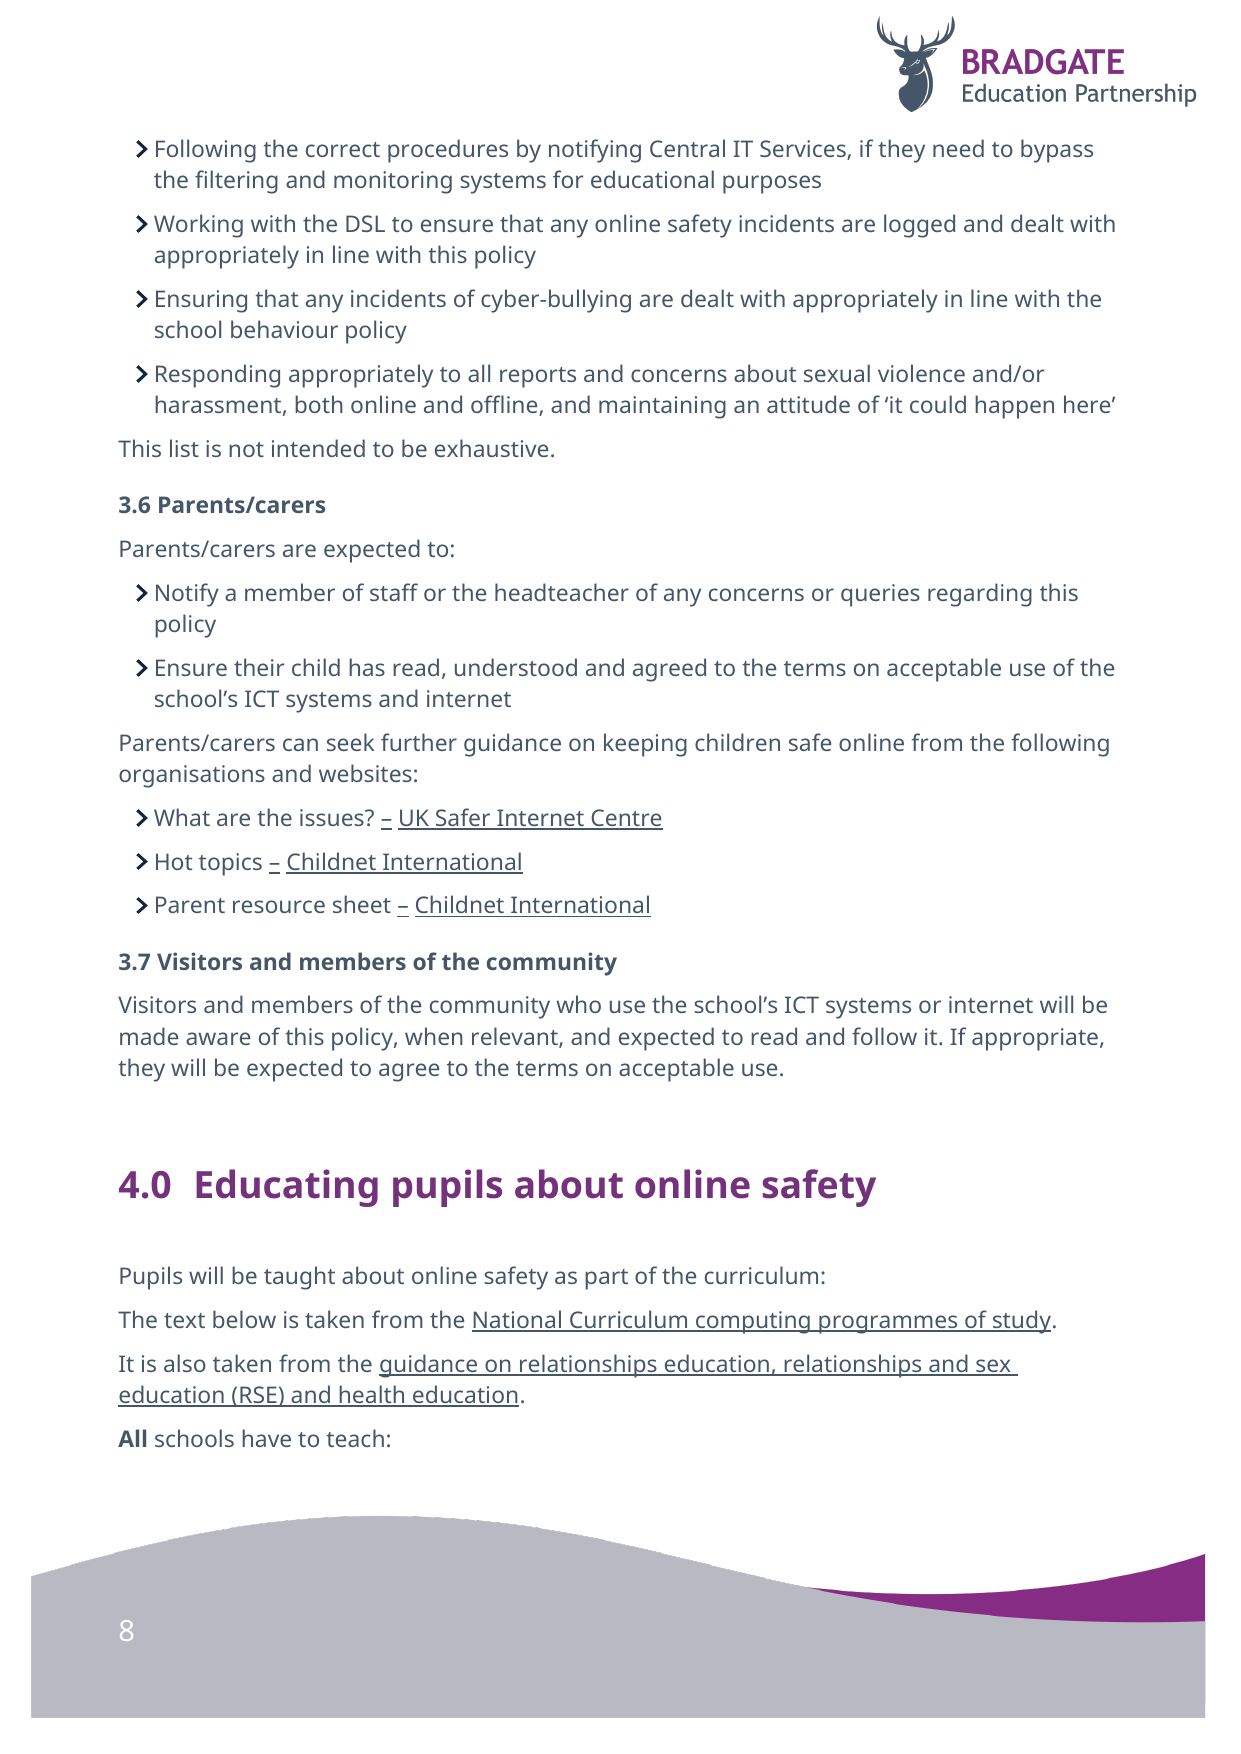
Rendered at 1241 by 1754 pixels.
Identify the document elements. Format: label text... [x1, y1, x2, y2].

text Hot topics – Childnet International [136, 845, 1122, 877]
picture [136, 215, 148, 233]
text What are the issues? – UK Safer Internet Centre [136, 802, 1122, 833]
picture [859, 15, 1222, 134]
text 3.7 Visitors and members of the community [118, 945, 1122, 977]
text Following the correct procedures by notifying Central IT Services, if they need to bypass the filtering and monitoring systems for educational purposes [136, 133, 1122, 195]
text All schools have to teach: [118, 1422, 1122, 1454]
picture [136, 853, 148, 870]
picture [136, 897, 148, 914]
text Parents/carers can seek further guidance on keeping children safe online from the following organisations and websites: [118, 727, 1122, 789]
text The text below is taken from the National Curriculum computing programmes of study. [118, 1304, 1122, 1335]
text Visitors and members of the community who use the school’s ICT systems or internet will be made aware of this policy, when relevant, and expected to read and follow it. If appropriate, they will be expected to agree to the terms on acceptable use. [118, 989, 1122, 1083]
picture [136, 140, 148, 158]
text Responding appropriately to all reports and concerns about sexual violence and/or harassment, both online and offline, and maintaining an attitude of ‘it could happen here’ [136, 358, 1122, 420]
text Pupils will be taught about online safety as part of the curriculum: [118, 1260, 1122, 1291]
picture [136, 584, 148, 602]
text Ensure their child has read, understood and agreed to the terms on acceptable use of the school’s ICT systems and internet [136, 652, 1122, 714]
text This list is not intended to be exhaustive. [118, 433, 1122, 464]
picture [136, 365, 148, 383]
text Parent resource sheet – Childnet International [136, 889, 1122, 920]
text Working with the DSL to ensure that any online safety incidents are logged and dealt with appropriately in line with this policy [136, 208, 1122, 270]
text 3.6 Parents/carers [118, 489, 1122, 520]
text Ensuring that any incidents of cyber-bullying are dealt with appropriately in line with the school behaviour policy [136, 283, 1122, 345]
picture [136, 290, 148, 308]
list Educating pupils about online safety [118, 1158, 1122, 1209]
picture [136, 659, 148, 677]
text Notify a member of staff or the headteacher of any concerns or queries regarding this policy [136, 577, 1122, 639]
text It is also taken from the guidance on relationships education, relationships and sex education (RSE) and health education. [118, 1347, 1122, 1410]
picture [136, 809, 148, 827]
text Parents/carers are expected to: [118, 533, 1122, 564]
picture [0, 1503, 1235, 1753]
